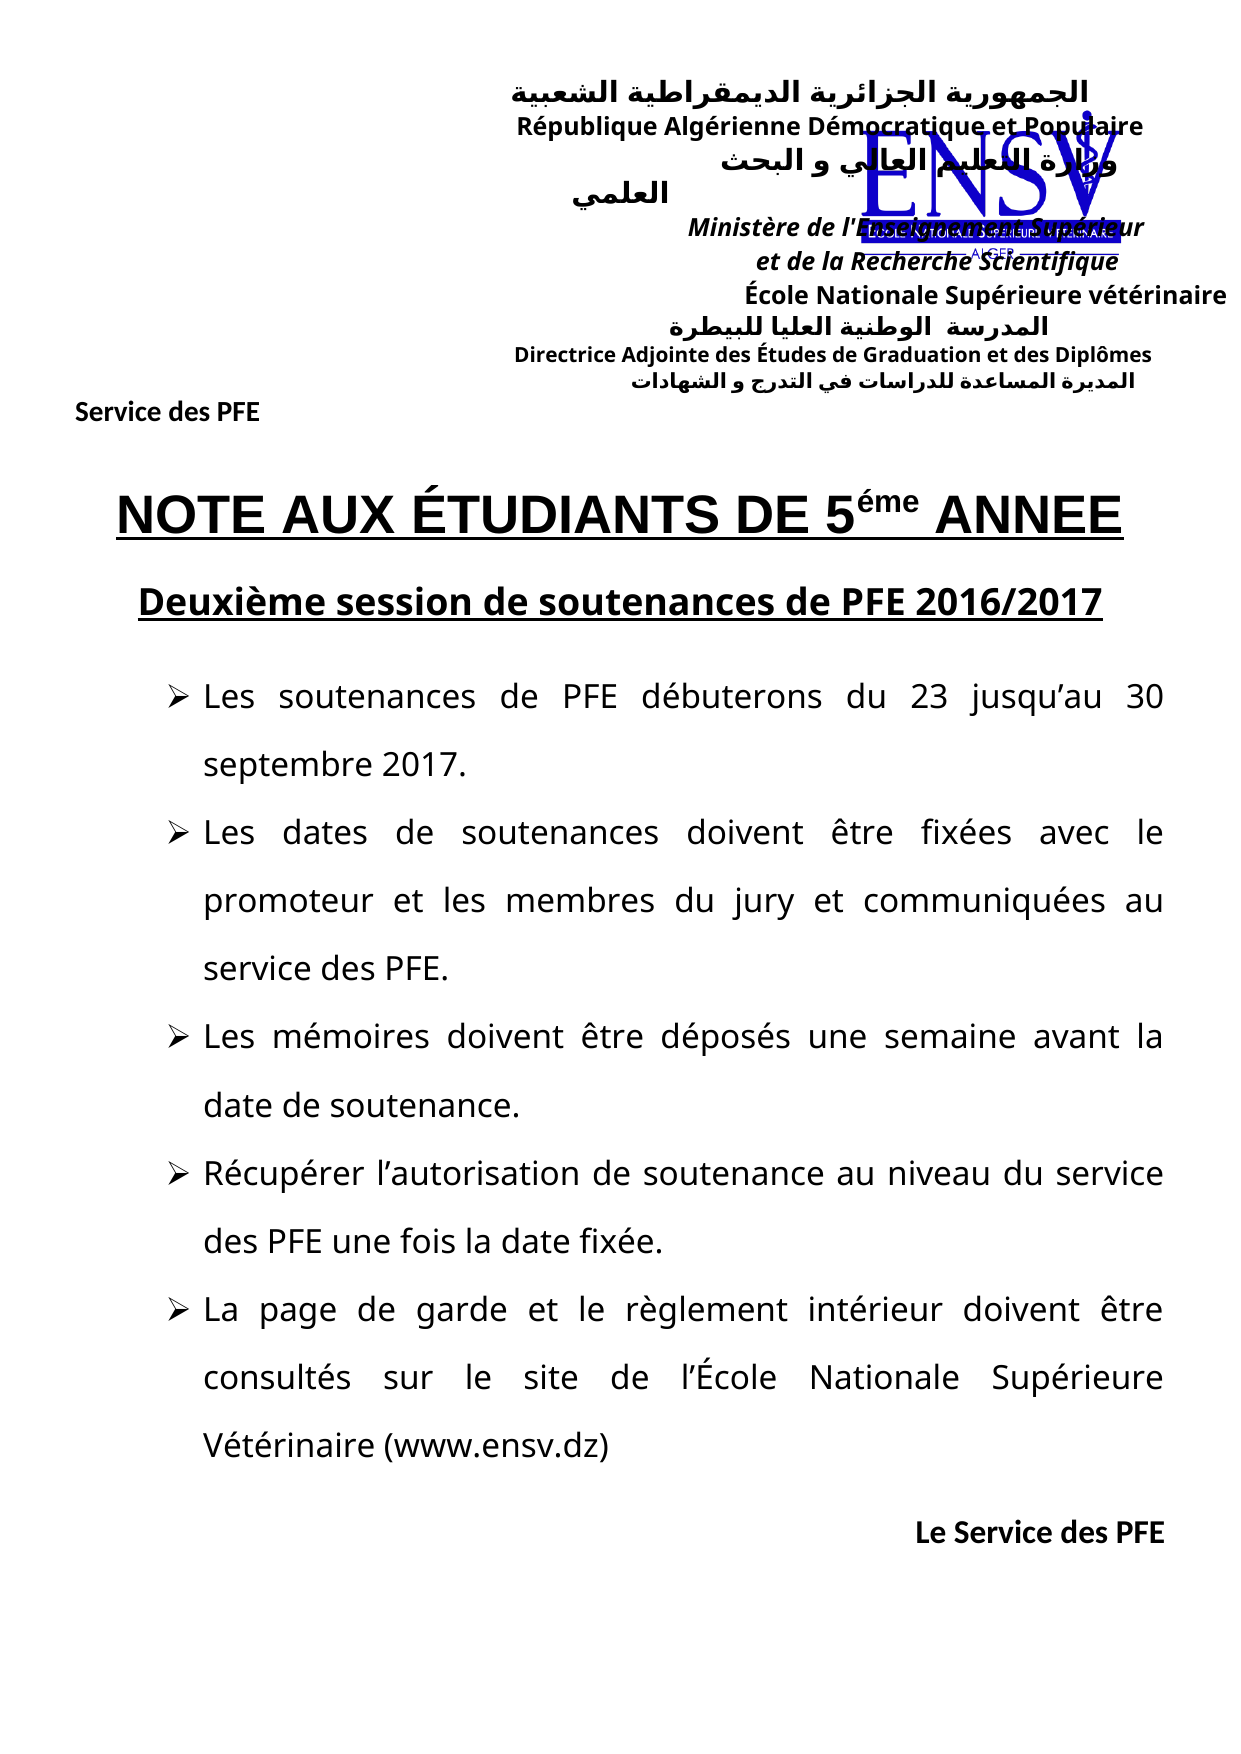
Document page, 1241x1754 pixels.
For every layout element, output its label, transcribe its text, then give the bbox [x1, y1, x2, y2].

text et de la Recherche Scientifique [75, 244, 1165, 278]
text NOTE AUX ÉTUDIANTS DE 5éme ANNEE [75, 483, 1165, 545]
text المدرسة الوطنية العليا للبيطرة [19, 312, 1228, 341]
text Service des PFE [75, 393, 1165, 429]
text Deuxième session de soutenances de PFE 2016/2017 [75, 575, 1165, 626]
text Ministère de l'Enseignement Supérieur [75, 210, 1165, 244]
list Récupérer l’autorisation de soutenance au niveau du service des PFE une fois la date fixée. [165, 1149, 1165, 1263]
list Les dates de soutenances doivent être fixées avec le promoteur et les membres du jury et communiquées au service des PFE. [165, 809, 1165, 991]
text École Nationale Supérieure vétérinaire [19, 278, 1228, 312]
text Le Service des PFE [75, 1511, 1165, 1552]
text République Algérienne Démocratique et Populaire [19, 108, 1228, 143]
list Les soutenances de PFE débuterons du 23 jusqu’au 30 septembre 2017. [165, 673, 1165, 786]
text وزارة التعليم العالي و البحث العلمي [75, 143, 1165, 210]
list La page de garde et le règlement intérieur doivent être consultés sur le site de l’École Nationale Supérieure Vétérinaire (www.ensv.dz) [165, 1286, 1165, 1467]
text الجمهورية الجزائرية الديمقراطية الشعبية [19, 75, 1228, 108]
list Les mémoires doivent être déposés une semaine avant la date de soutenance. [165, 1013, 1165, 1127]
text Directrice Adjointe des Études de Graduation et des Diplômes [19, 341, 1228, 369]
subtitle المديرة المساعدة للدراسات في التدرج و الشهادات [75, 369, 1165, 393]
